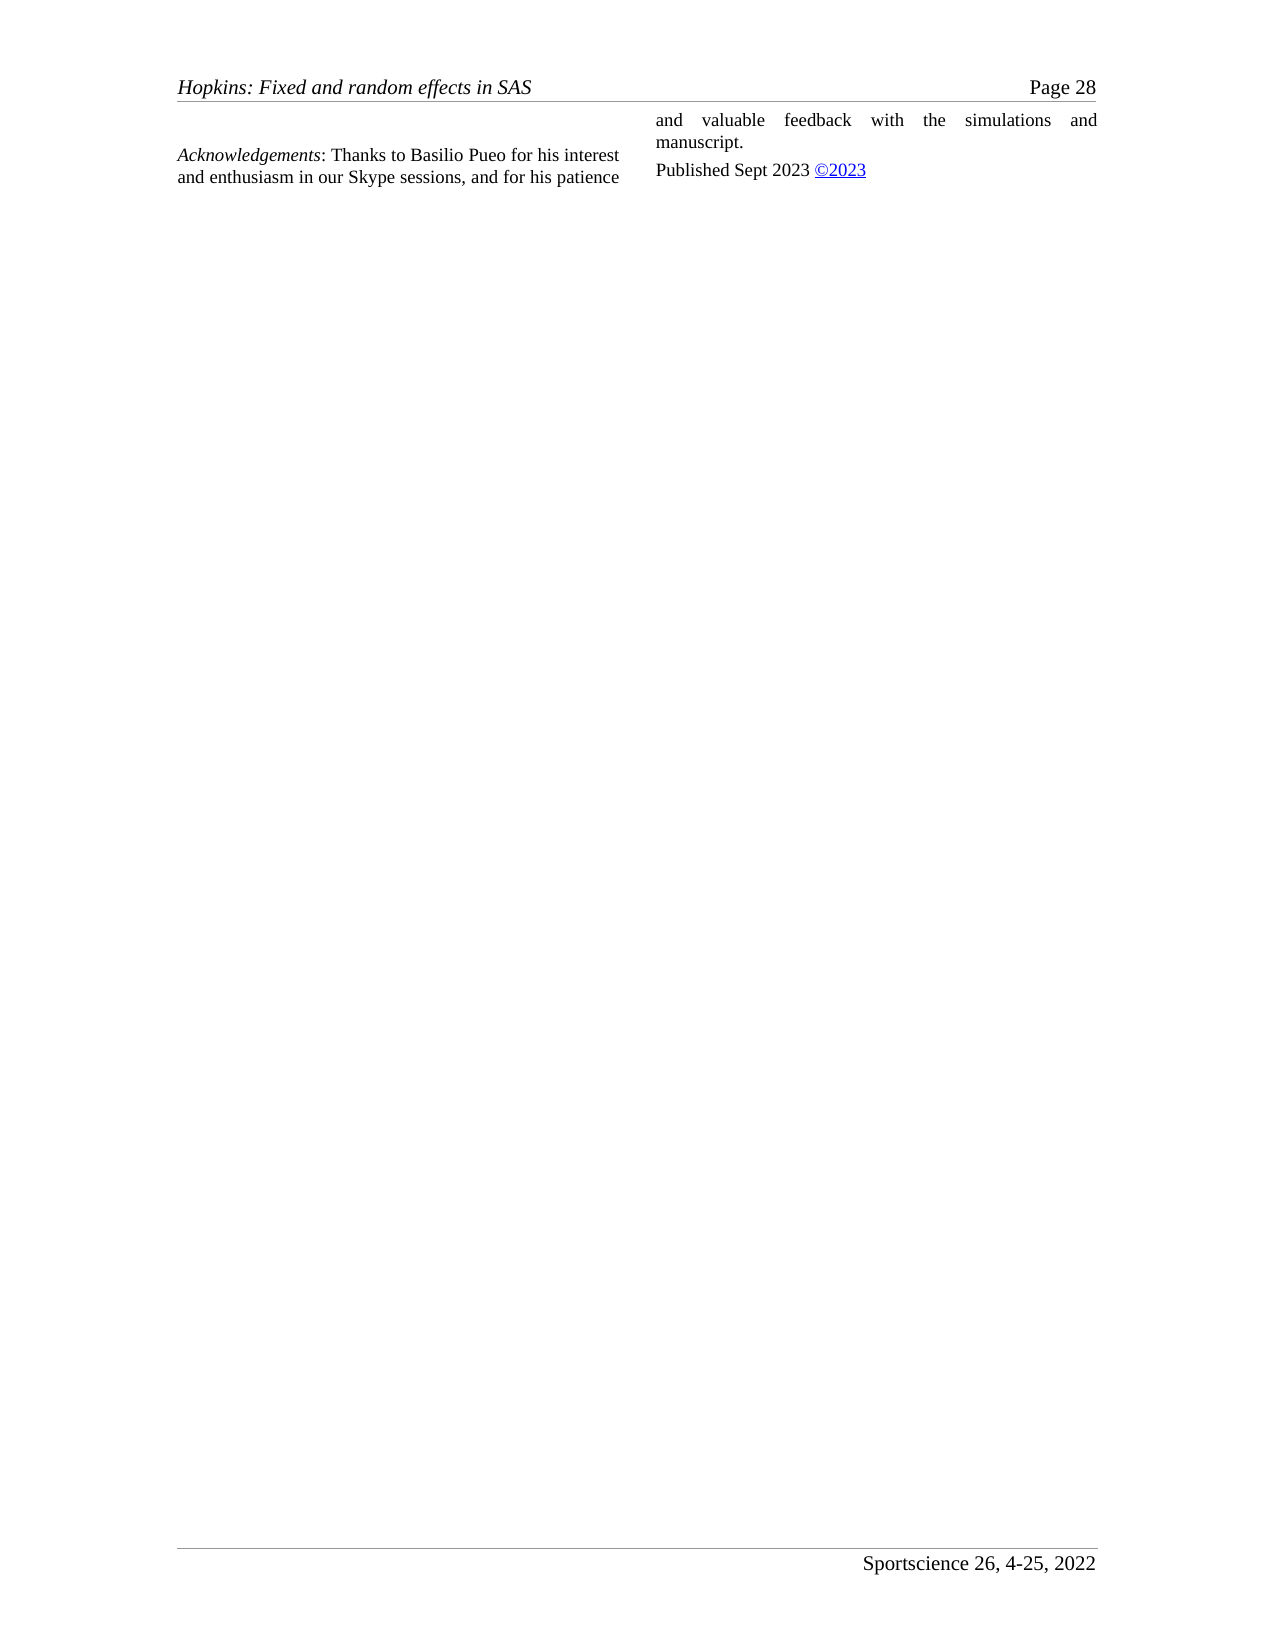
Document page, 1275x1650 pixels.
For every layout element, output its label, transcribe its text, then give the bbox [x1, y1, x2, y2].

text Acknowledgements: Thanks to Basilio Pueo for his interest and enthusiasm in our Skype sessions, and for his patience and valuable feedback with the simulations and manuscript. [177, 139, 619, 187]
text Published Sept 2023 ©2023 [656, 159, 1098, 180]
text Acknowledgements: Thanks to Basilio Pueo for his interest and enthusiasm in our Skype sessions, and for his patience and valuable feedback with the simulations and manuscript. [656, 109, 1098, 152]
